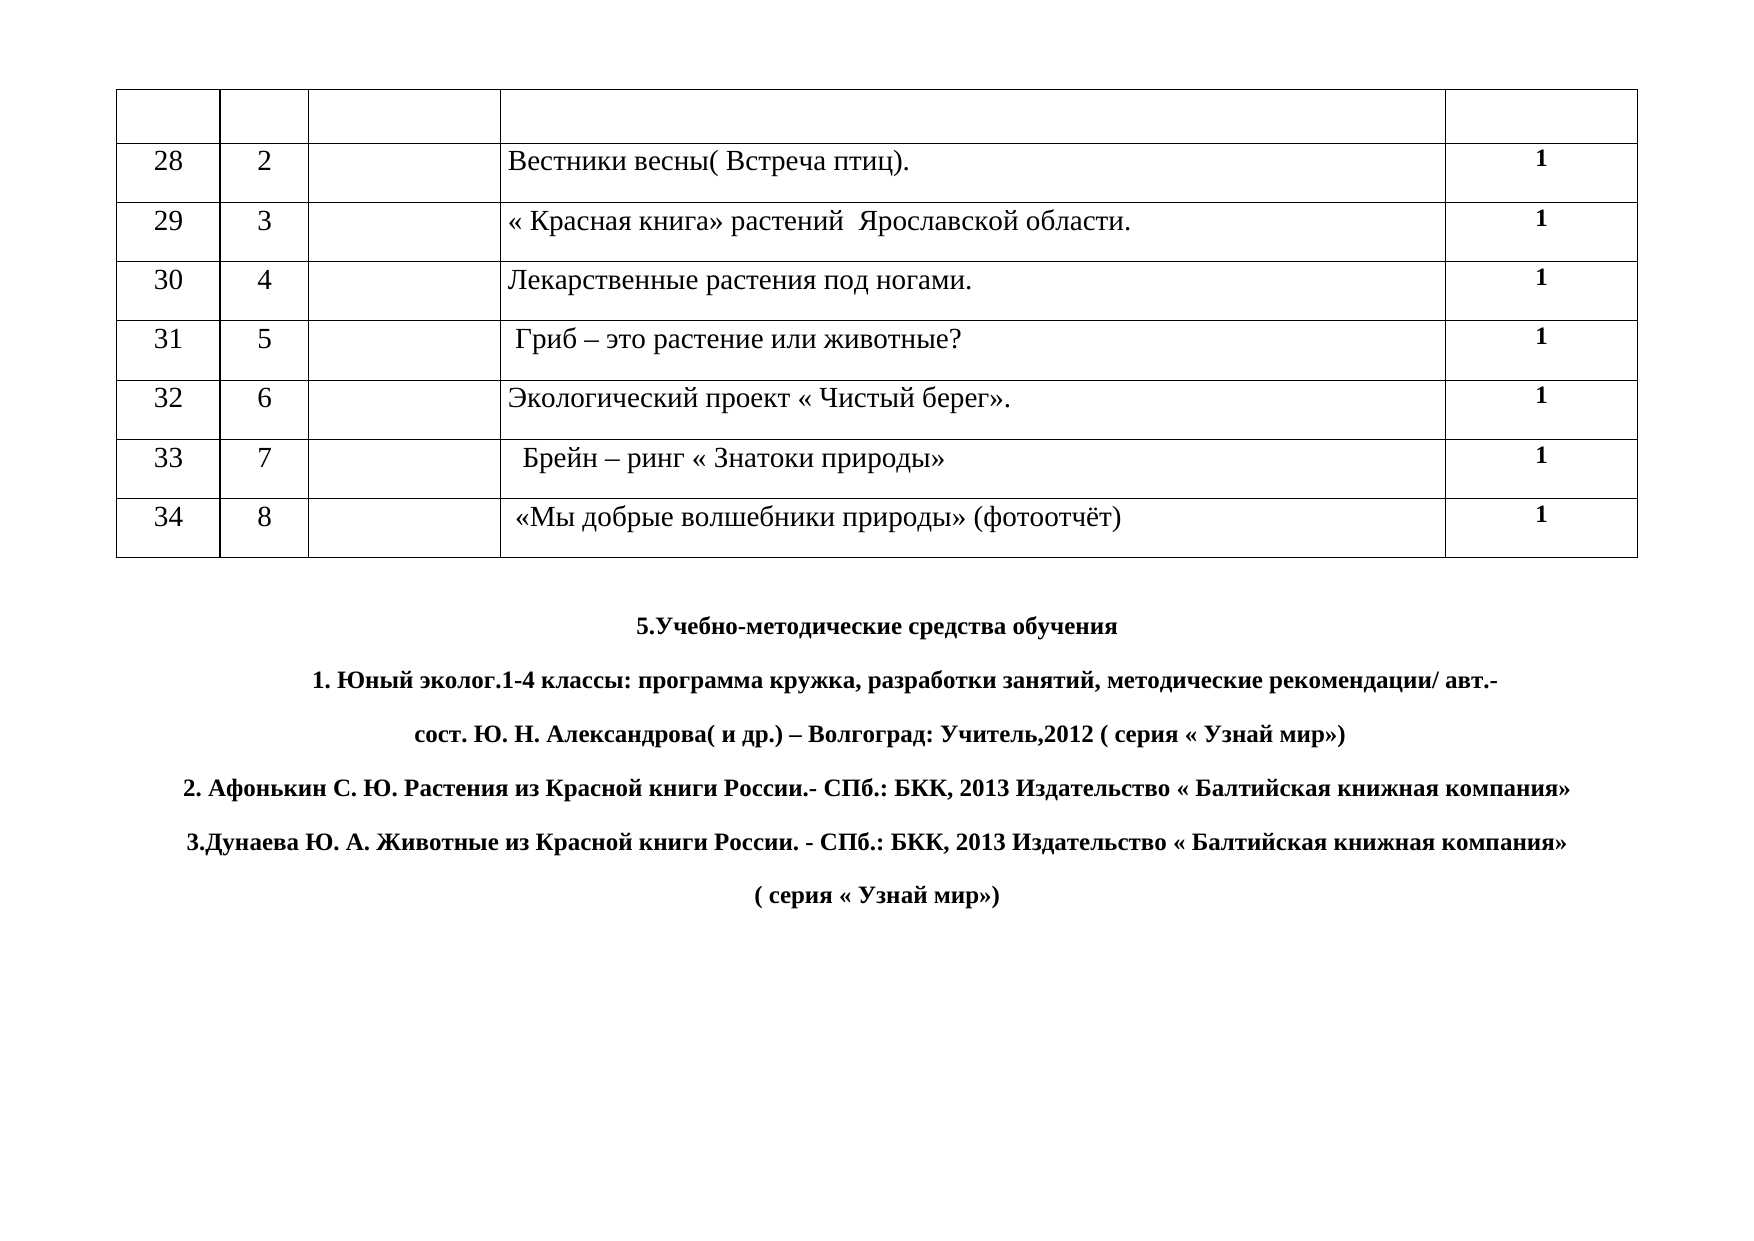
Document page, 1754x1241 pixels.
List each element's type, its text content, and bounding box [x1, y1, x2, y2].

table_cell 31 [117, 321, 219, 379]
table_cell 32 [117, 381, 219, 439]
table_cell 33 [117, 440, 219, 498]
table_cell 34 [117, 499, 219, 557]
table_cell 29 [117, 203, 219, 261]
text сост. Ю. Н. Александрова( и др.) – Волгоград: Учитель,2012 ( серия « Узнай мир») [118, 719, 1636, 748]
text 5.Учебно-методические средства обучения [118, 611, 1636, 640]
table_cell [309, 262, 500, 320]
table_cell [309, 499, 500, 557]
table_cell 1 [1446, 90, 1637, 142]
table_cell 1 [1446, 381, 1637, 439]
table_cell Экологический проект « Чистый берег». [501, 381, 1445, 439]
table_cell 5 [221, 321, 308, 379]
text 3.Дунаева Ю. А. Животные из Красной книги России. - СПб.: БКК, 2013 Издательство « Балтийская книжная компания» [118, 827, 1636, 856]
text 2. Афонькин С. Ю. Растения из Красной книги России.- СПб.: БКК, 2013 Издательство « Балтийская книжная компания» [118, 773, 1636, 802]
table_cell 1 [1446, 203, 1637, 261]
table_cell 1 [1446, 440, 1637, 498]
table_cell 6 [221, 381, 308, 439]
table_cell 30 [117, 262, 219, 320]
table_cell [309, 381, 500, 439]
table_cell Брейн – ринг « Знатоки природы» [501, 440, 1445, 498]
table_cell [501, 90, 1445, 142]
text ( серия « Узнай мир») [118, 881, 1636, 909]
table_cell Гриб – это растение или животные? [501, 321, 1445, 379]
table_cell 2 [221, 144, 308, 202]
table_cell Вестники весны( Встреча птиц). [501, 144, 1445, 202]
table_cell 28 [117, 144, 219, 202]
table_cell [309, 321, 500, 379]
table_cell « Красная книга» растений Ярославской области. [501, 203, 1445, 261]
table_cell 27 [117, 90, 219, 142]
table_cell 1 [1446, 144, 1637, 202]
table_cell [309, 144, 500, 202]
table_cell 8 [221, 499, 308, 557]
table_cell 3 [221, 203, 308, 261]
table_cell 1 [1446, 321, 1637, 379]
table_cell [309, 440, 500, 498]
text 1. Юный эколог.1-4 классы: программа кружка, разработки занятий, методические рекомендации/ авт.- [118, 665, 1636, 694]
table_cell [309, 203, 500, 261]
table_cell 7 [221, 440, 308, 498]
table_cell 1 [1446, 499, 1637, 557]
table_cell 1 [221, 90, 308, 142]
table_cell [309, 90, 500, 142]
table_cell 4 [221, 262, 308, 320]
table_cell 1 [1446, 262, 1637, 320]
table_cell «Мы добрые волшебники природы» (фотоотчёт) [501, 499, 1445, 557]
table_cell Лекарственные растения под ногами. [501, 262, 1445, 320]
